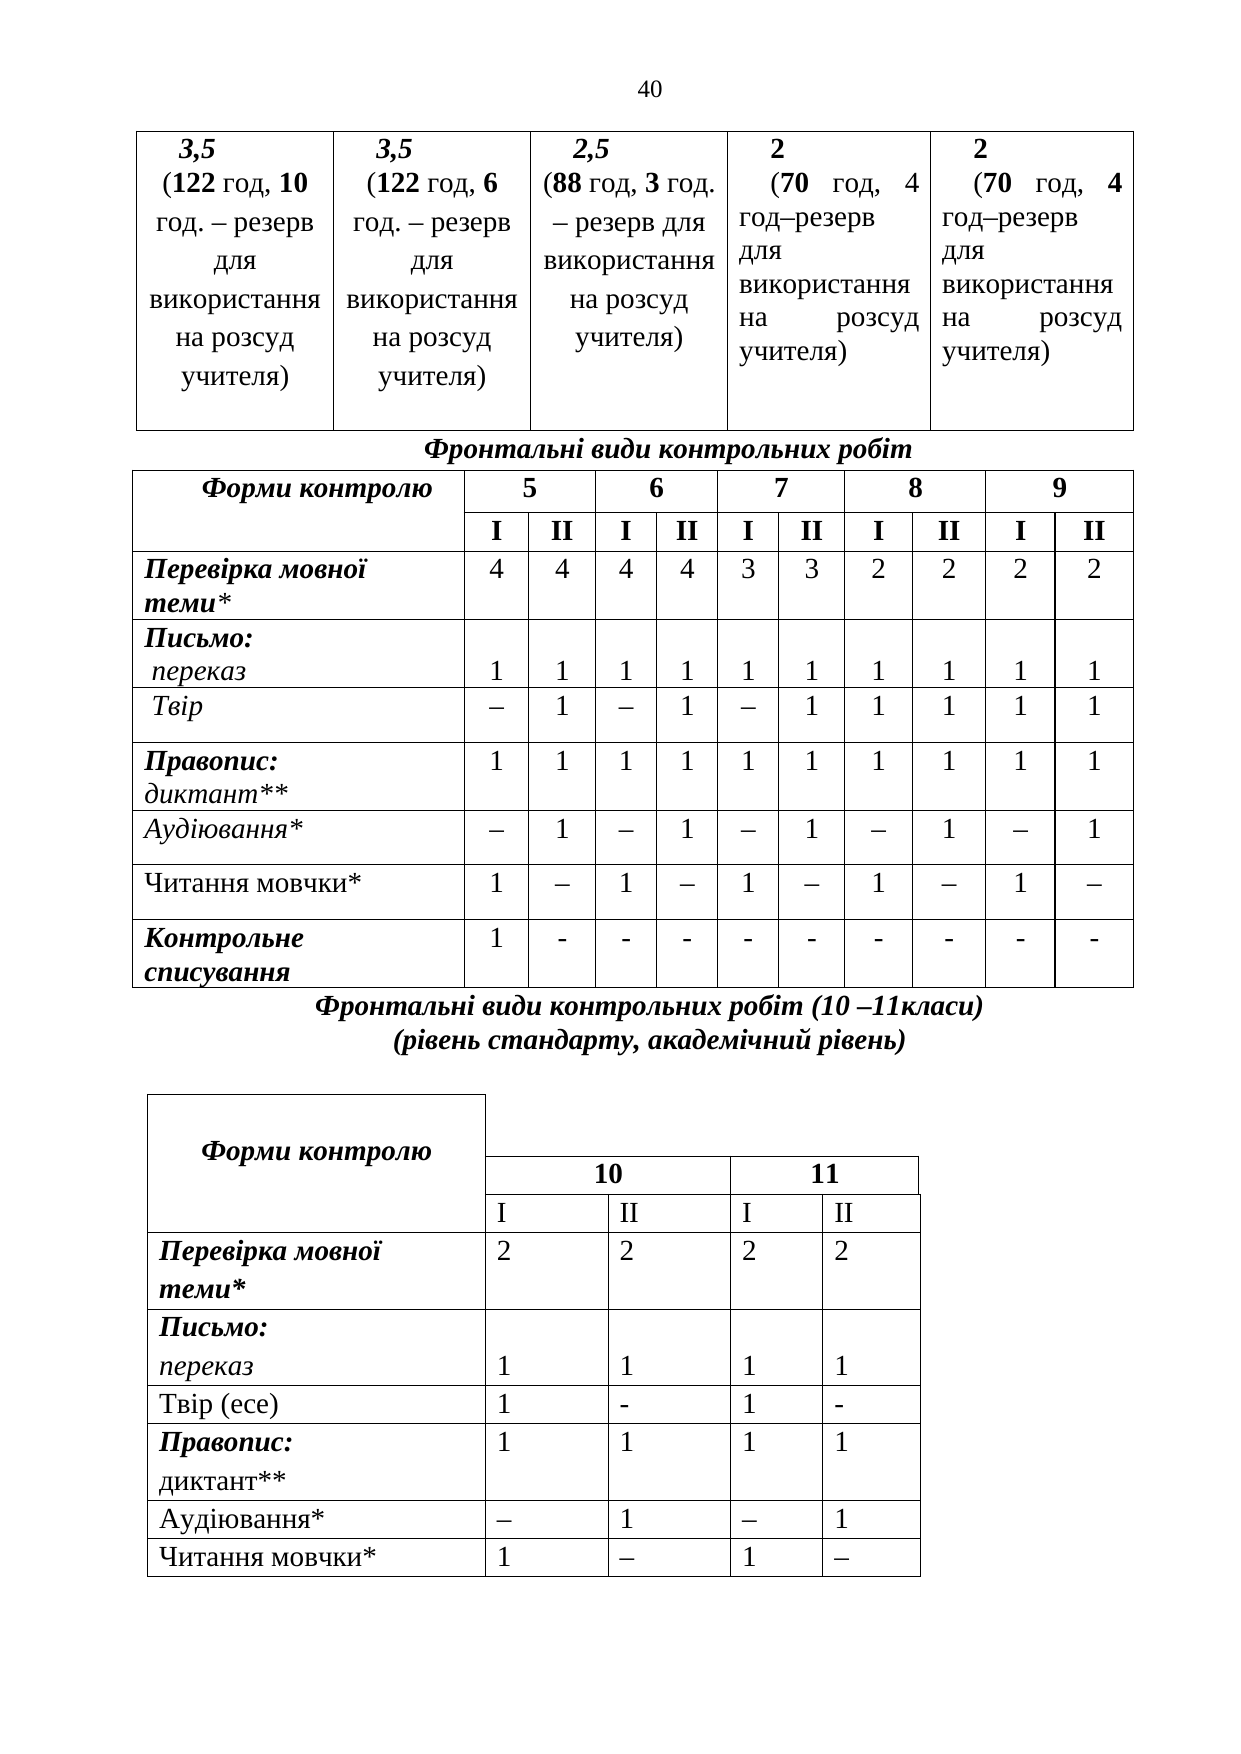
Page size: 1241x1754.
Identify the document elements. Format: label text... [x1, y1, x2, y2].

table_header 9 [986, 471, 1133, 512]
table_header Форми контролю [133, 471, 464, 551]
table_cell 1 [731, 1386, 822, 1423]
table_cell 2 [731, 1233, 822, 1308]
table_cell - [529, 920, 595, 987]
table_cell – [465, 688, 528, 742]
table_cell 2 (70 год, 4 год–резерв для використання на розсуд учителя) [931, 132, 1133, 430]
table_cell - [823, 1386, 920, 1423]
table_cell – [1056, 865, 1133, 919]
table_cell 1 [657, 688, 717, 742]
table_cell Читання мовчки* [148, 1539, 485, 1576]
table_header Форми контролю [148, 1095, 485, 1232]
table_cell 1 [465, 743, 528, 810]
table_cell – [731, 1501, 822, 1538]
table_cell 1 [845, 743, 912, 810]
table_cell Перевірка мовної теми* [148, 1233, 485, 1308]
table_cell 1 [779, 811, 844, 864]
table_cell 1 [731, 1310, 822, 1385]
table_cell 1 [986, 743, 1054, 810]
table_cell – [465, 811, 528, 864]
table_cell – [657, 865, 717, 919]
table_cell - [986, 920, 1054, 987]
table_cell 4 [596, 552, 656, 619]
table_cell 1 [913, 620, 985, 687]
table_cell 2 [1056, 552, 1133, 619]
table_cell 2 [609, 1233, 730, 1308]
table_cell – [845, 811, 912, 864]
table_cell 1 [718, 865, 778, 919]
table_cell 1 [465, 620, 528, 687]
table_cell 1 [779, 620, 844, 687]
table_cell - [609, 1386, 730, 1423]
table_cell І [986, 513, 1054, 551]
table_cell 1 [913, 688, 985, 742]
table_cell – [596, 811, 656, 864]
table_cell ІІ [779, 513, 844, 551]
table_cell 2 (70 год, 4 год–резерв для використання на розсуд учителя) [728, 132, 930, 430]
table_cell ІІ [609, 1195, 730, 1232]
table_cell – [718, 811, 778, 864]
table_cell 1 [596, 865, 656, 919]
table_cell ІІ [529, 513, 595, 551]
table_cell 2 [986, 552, 1054, 619]
table_cell - [596, 920, 656, 987]
table_cell Письмо: переказ [133, 620, 464, 687]
table_cell 1 [845, 620, 912, 687]
table_cell 1 [609, 1424, 730, 1500]
table_cell 1 [529, 620, 595, 687]
table_cell 1 [779, 743, 844, 810]
table_cell 4 [657, 552, 717, 619]
table_cell 1 [1056, 811, 1133, 864]
table_cell Аудіювання* [148, 1501, 485, 1538]
table_cell 3,5 (122 год, 6 год. – резерв для використання на розсуд учителя) [334, 132, 530, 430]
table_cell - [718, 920, 778, 987]
table_cell 2 [845, 552, 912, 619]
table_cell 1 [731, 1424, 822, 1500]
table_cell 1 [823, 1501, 920, 1538]
table_cell І [731, 1195, 822, 1232]
table_cell Контрольне списування [133, 920, 464, 987]
table_cell 2 [913, 552, 985, 619]
table_cell ІІ [657, 513, 717, 551]
text (рівень стандарту, академічний рівень) [148, 1022, 1152, 1055]
table_cell 1 [823, 1424, 920, 1500]
table_cell Правопис: диктант** [148, 1424, 485, 1500]
table_header 8 [845, 471, 985, 512]
table_cell 1 [986, 620, 1054, 687]
table_cell 1 [465, 865, 528, 919]
table_cell 1 [596, 743, 656, 810]
table_cell 3 [779, 552, 844, 619]
table_cell ІІ [823, 1195, 920, 1232]
table_cell – [718, 688, 778, 742]
table_cell 2,5 (88 год, 3 год. – резерв для використання на розсуд учителя) [531, 132, 727, 430]
table_cell 1 [845, 688, 912, 742]
table_cell І [486, 1195, 608, 1232]
table_cell 1 [913, 811, 985, 864]
table_cell – [823, 1539, 920, 1576]
table_cell - [845, 920, 912, 987]
table_cell Письмо: переказ [148, 1310, 485, 1385]
table_cell 1 [657, 620, 717, 687]
table_cell Правопис: диктант** [133, 743, 464, 810]
table_cell Аудіювання* [133, 811, 464, 864]
table_cell Читання мовчки* [133, 865, 464, 919]
table_cell – [986, 811, 1054, 864]
table_cell 1 [486, 1539, 608, 1576]
table_cell ІІ [913, 513, 985, 551]
table_cell І [845, 513, 912, 551]
table_cell 1 [1056, 743, 1133, 810]
table_cell – [486, 1501, 608, 1538]
table_cell – [913, 865, 985, 919]
table_cell 1 [1056, 620, 1133, 687]
table_cell 4 [465, 552, 528, 619]
table_cell – [779, 865, 844, 919]
table_cell - [1056, 920, 1133, 987]
table_cell 1 [609, 1310, 730, 1385]
table_cell 3 [718, 552, 778, 619]
table_cell Перевірка мовної теми* [133, 552, 464, 619]
table_cell 1 [529, 743, 595, 810]
table_cell 1 [529, 688, 595, 742]
table_cell 1 [486, 1386, 608, 1423]
table_header 6 [596, 471, 717, 512]
table_cell 1 [845, 865, 912, 919]
table_cell 1 [823, 1310, 920, 1385]
table_cell – [596, 688, 656, 742]
table_cell - [913, 920, 985, 987]
table_cell 10 [486, 1157, 730, 1194]
table_cell І [718, 513, 778, 551]
table_cell 1 [465, 920, 528, 987]
table_cell 1 [609, 1501, 730, 1538]
table_cell 2 [823, 1233, 920, 1308]
table_cell 1 [913, 743, 985, 810]
table_cell 1 [718, 743, 778, 810]
table_cell 1 [718, 620, 778, 687]
table_cell 1 [486, 1424, 608, 1500]
table_cell 1 [1056, 688, 1133, 742]
text Фронтальні види контрольних робіт (10 –11класи) [148, 988, 1152, 1022]
table_cell 1 [657, 743, 717, 810]
table_cell 3,5 (122 год, 10 год. – резерв для використання на розсуд учителя) [137, 132, 333, 430]
table_header 5 [465, 471, 595, 512]
table_cell 1 [986, 865, 1054, 919]
table_cell – [609, 1539, 730, 1576]
table_cell І [596, 513, 656, 551]
text Фронтальні види контрольних робіт [185, 431, 1152, 464]
table_cell 1 [486, 1310, 608, 1385]
table_cell 1 [657, 811, 717, 864]
table_cell Твір (есе) [148, 1386, 485, 1423]
table_cell 11 [731, 1157, 918, 1194]
table_cell 4 [529, 552, 595, 619]
table_cell 1 [596, 620, 656, 687]
table_cell - [657, 920, 717, 987]
table_cell 1 [731, 1539, 822, 1576]
table_cell Твір [133, 688, 464, 742]
table_cell 1 [986, 688, 1054, 742]
table_cell І [465, 513, 528, 551]
table_cell 1 [529, 811, 595, 864]
table_cell – [529, 865, 595, 919]
table_cell 1 [779, 688, 844, 742]
table_cell - [779, 920, 844, 987]
table_cell ІІ [1056, 513, 1133, 551]
table_header 7 [718, 471, 844, 512]
table_cell 2 [486, 1233, 608, 1308]
